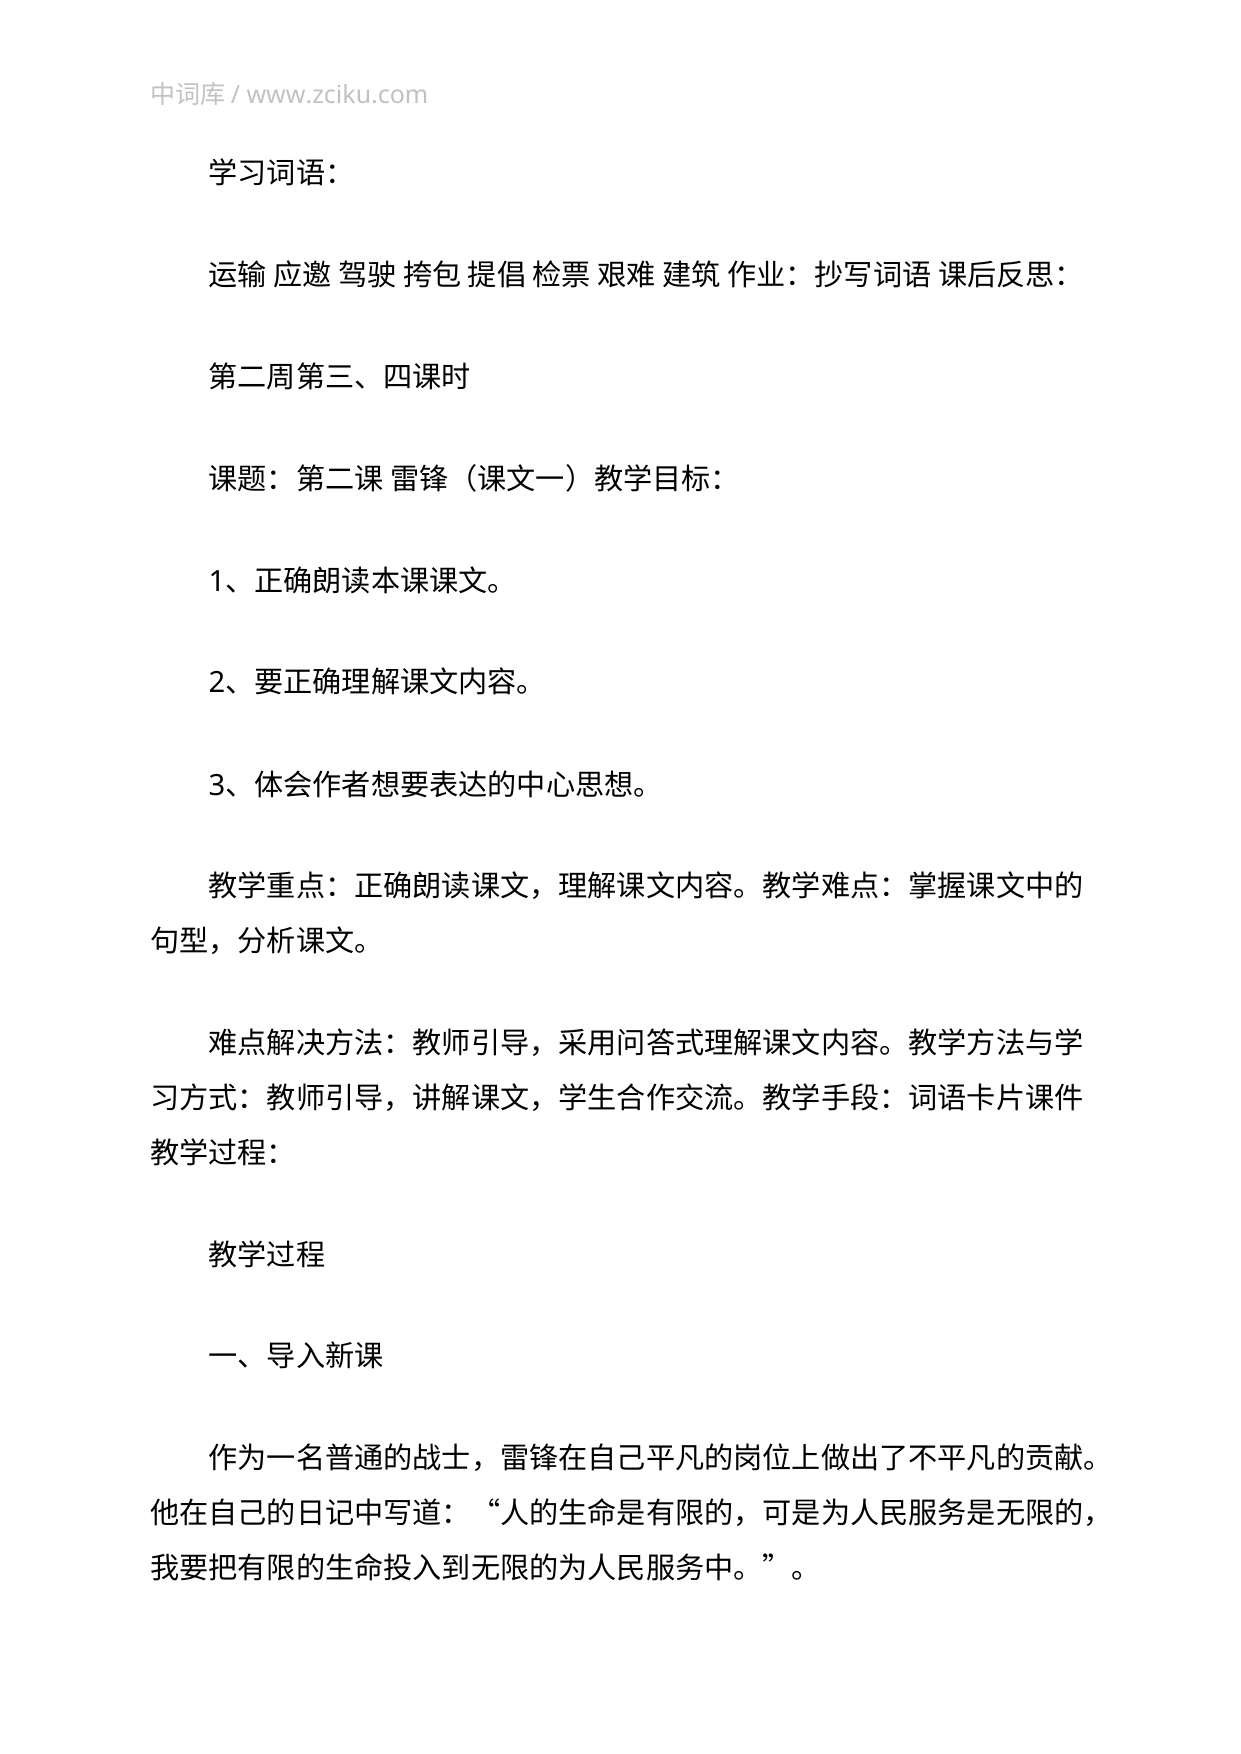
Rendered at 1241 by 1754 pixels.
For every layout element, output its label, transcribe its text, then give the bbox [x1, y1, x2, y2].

text 教学重点：正确朗读课文，理解课文内容。教学难点：掌握课文中的句型，分析课文。 [150, 863, 1090, 960]
text 运输 应邀 驾驶 挎包 提倡 检票 艰难 建筑 作业：抄写词语 课后反思： [150, 252, 1090, 294]
text 2、要正确理解课文内容。 [150, 659, 1090, 701]
text 教学过程 [150, 1231, 1090, 1273]
text 3、体会作者想要表达的中心思想。 [150, 761, 1090, 803]
text 一、导入新课 [150, 1333, 1090, 1375]
text 作为一名普通的战士，雷锋在自己平凡的岗位上做出了不平凡的贡献。他在自己的日记中写道：“人的生命是有限的，可是为人民服务是无限的，我要把有限的生命投入到无限的为人民服务中。”。 [150, 1435, 1090, 1587]
text 学习词语： [150, 150, 1090, 192]
text 难点解决方法：教师引导，采用问答式理解课文内容。教学方法与学习方式：教师引导，讲解课文，学生合作交流。教学手段：词语卡片课件 教学过程： [150, 1020, 1090, 1172]
text 1、正确朗读本课课文。 [150, 557, 1090, 599]
text 课题：第二课 雷锋（课文一）教学目标： [150, 455, 1090, 498]
text 第二周第三、四课时 [150, 353, 1090, 396]
